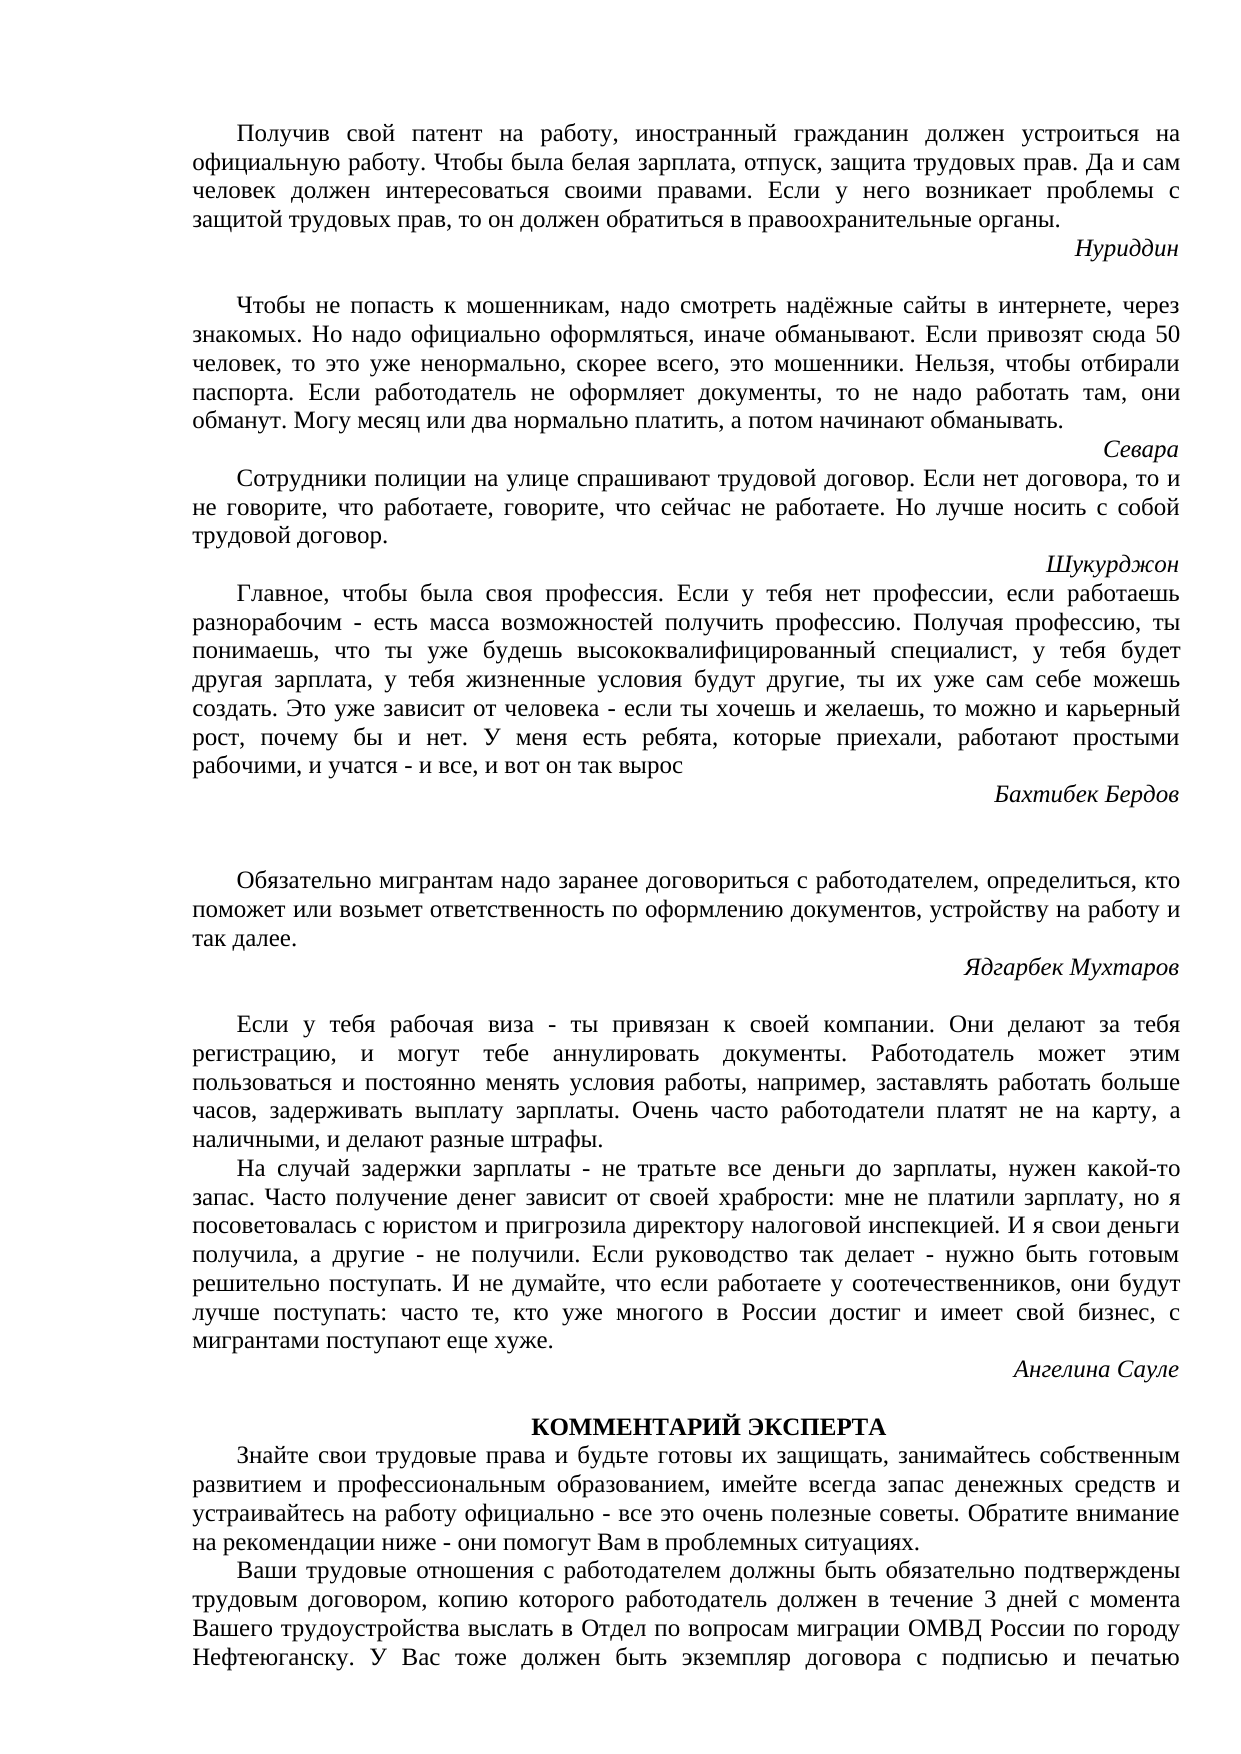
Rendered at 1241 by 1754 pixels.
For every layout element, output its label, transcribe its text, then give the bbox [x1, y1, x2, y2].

text Ангелина Сауле [192, 1354, 1181, 1383]
text На случай задержки зарплаты - не тратьте все деньги до зарплаты, нужен какой-то запас. Часто получение денег зависит от своей храбрости: мне не платили зарплату, но я посоветовалась с юристом и пригрозила директору налоговой инспекцией. И я свои деньги получила, а другие - не получили. Если руководство так делает - нужно быть готовым решительно поступать. И не думайте, что если работаете у соотечественников, они будут лучше поступать: часто те, кто уже многого в России достиг и имеет свой бизнес, с мигрантами поступают еще хуже. [192, 1153, 1181, 1354]
text Сотрудники полиции на улице спрашивают трудовой договор. Если нет договора, то и не говорите, что работаете, говорите, что сейчас не работаете. Но лучше носить с собой трудовой договор. [192, 463, 1181, 549]
text Обязательно мигрантам надо заранее договориться с работодателем, определиться, кто поможет или возьмет ответственность по оформлению документов, устройству на работу и так далее. [192, 866, 1181, 952]
text Чтобы не попасть к мошенникам, надо смотреть надёжные сайты в интернете, через знакомых. Но надо официально оформляться, иначе обманывают. Если привозят сюда 50 человек, то это уже ненормально, скорее всего, это мошенники. Нельзя, чтобы отбирали паспорта. Если работодатель не оформляет документы, то не надо работать там, они обманут. Могу месяц или два нормально платить, а потом начинают обманывать. [192, 291, 1181, 434]
text КОММЕНТАРИЙ ЭКСПЕРТА [192, 1412, 1181, 1441]
text Получив свой патент на работу, иностранный гражданин должен устроиться на официальную работу. Чтобы была белая зарплата, отпуск, защита трудовых прав. Да и сам человек должен интересоваться своими правами. Если у него возникает проблемы с защитой трудовых прав, то он должен обратиться в правоохранительные органы. [192, 118, 1181, 233]
text Если у тебя рабочая виза - ты привязан к своей компании. Они делают за тебя регистрацию, и могут тебе аннулировать документы. Работодатель может этим пользоваться и постоянно менять условия работы, например, заставлять работать больше часов, задерживать выплату зарплаты. Очень часто работодатели платят не на карту, а наличными, и делают разные штрафы. [192, 1009, 1181, 1153]
text Шукурджон [192, 549, 1181, 578]
text Знайте свои трудовые права и будьте готовы их защищать, занимайтесь собственным развитием и профессиональным образованием, имейте всегда запас денежных средств и устраивайтесь на работу официально - все это очень полезные советы. Обратите внимание на рекомендации ниже - они помогут Вам в проблемных ситуациях. [192, 1441, 1181, 1556]
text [192, 1556, 1181, 1671]
text Севара [192, 434, 1181, 463]
text Ядгарбек Мухтаров [192, 952, 1181, 981]
text Нуриддин [192, 233, 1181, 262]
text Бахтибек Бердов [192, 779, 1181, 808]
text Главное, чтобы была своя профессия. Если у тебя нет профессии, если работаешь разнорабочим - есть масса возможностей получить профессию. Получая профессию, ты понимаешь, что ты уже будешь высококвалифицированный специалист, у тебя будет другая зарплата, у тебя жизненные условия будут другие, ты их уже сам себе можешь создать. Это уже зависит от человека - если ты хочешь и желаешь, то можно и карьерный рост, почему бы и нет. У меня есть ребята, которые приехали, работают простыми рабочими, и учатся - и все, и вот он так вырос [192, 578, 1181, 779]
